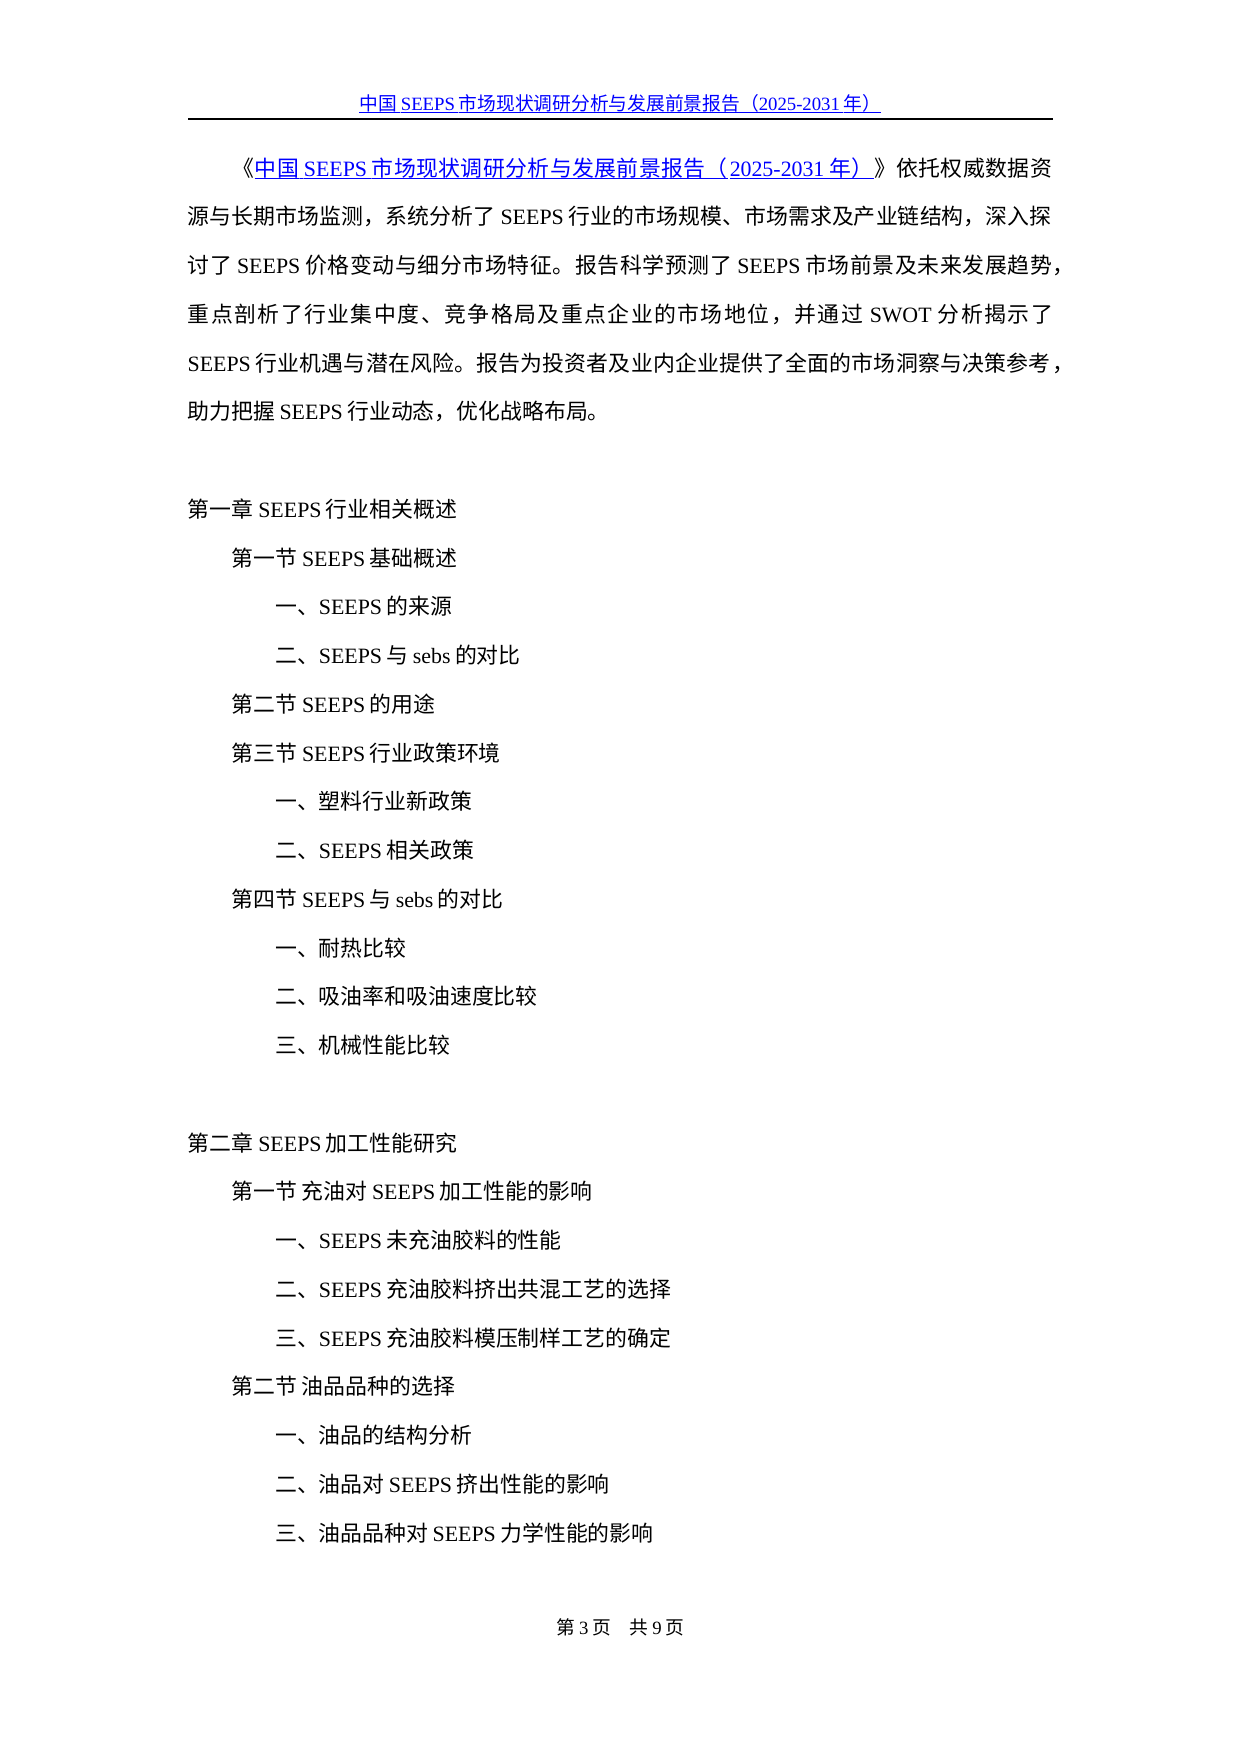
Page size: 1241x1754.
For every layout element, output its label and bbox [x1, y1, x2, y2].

text [187, 150, 1053, 1548]
